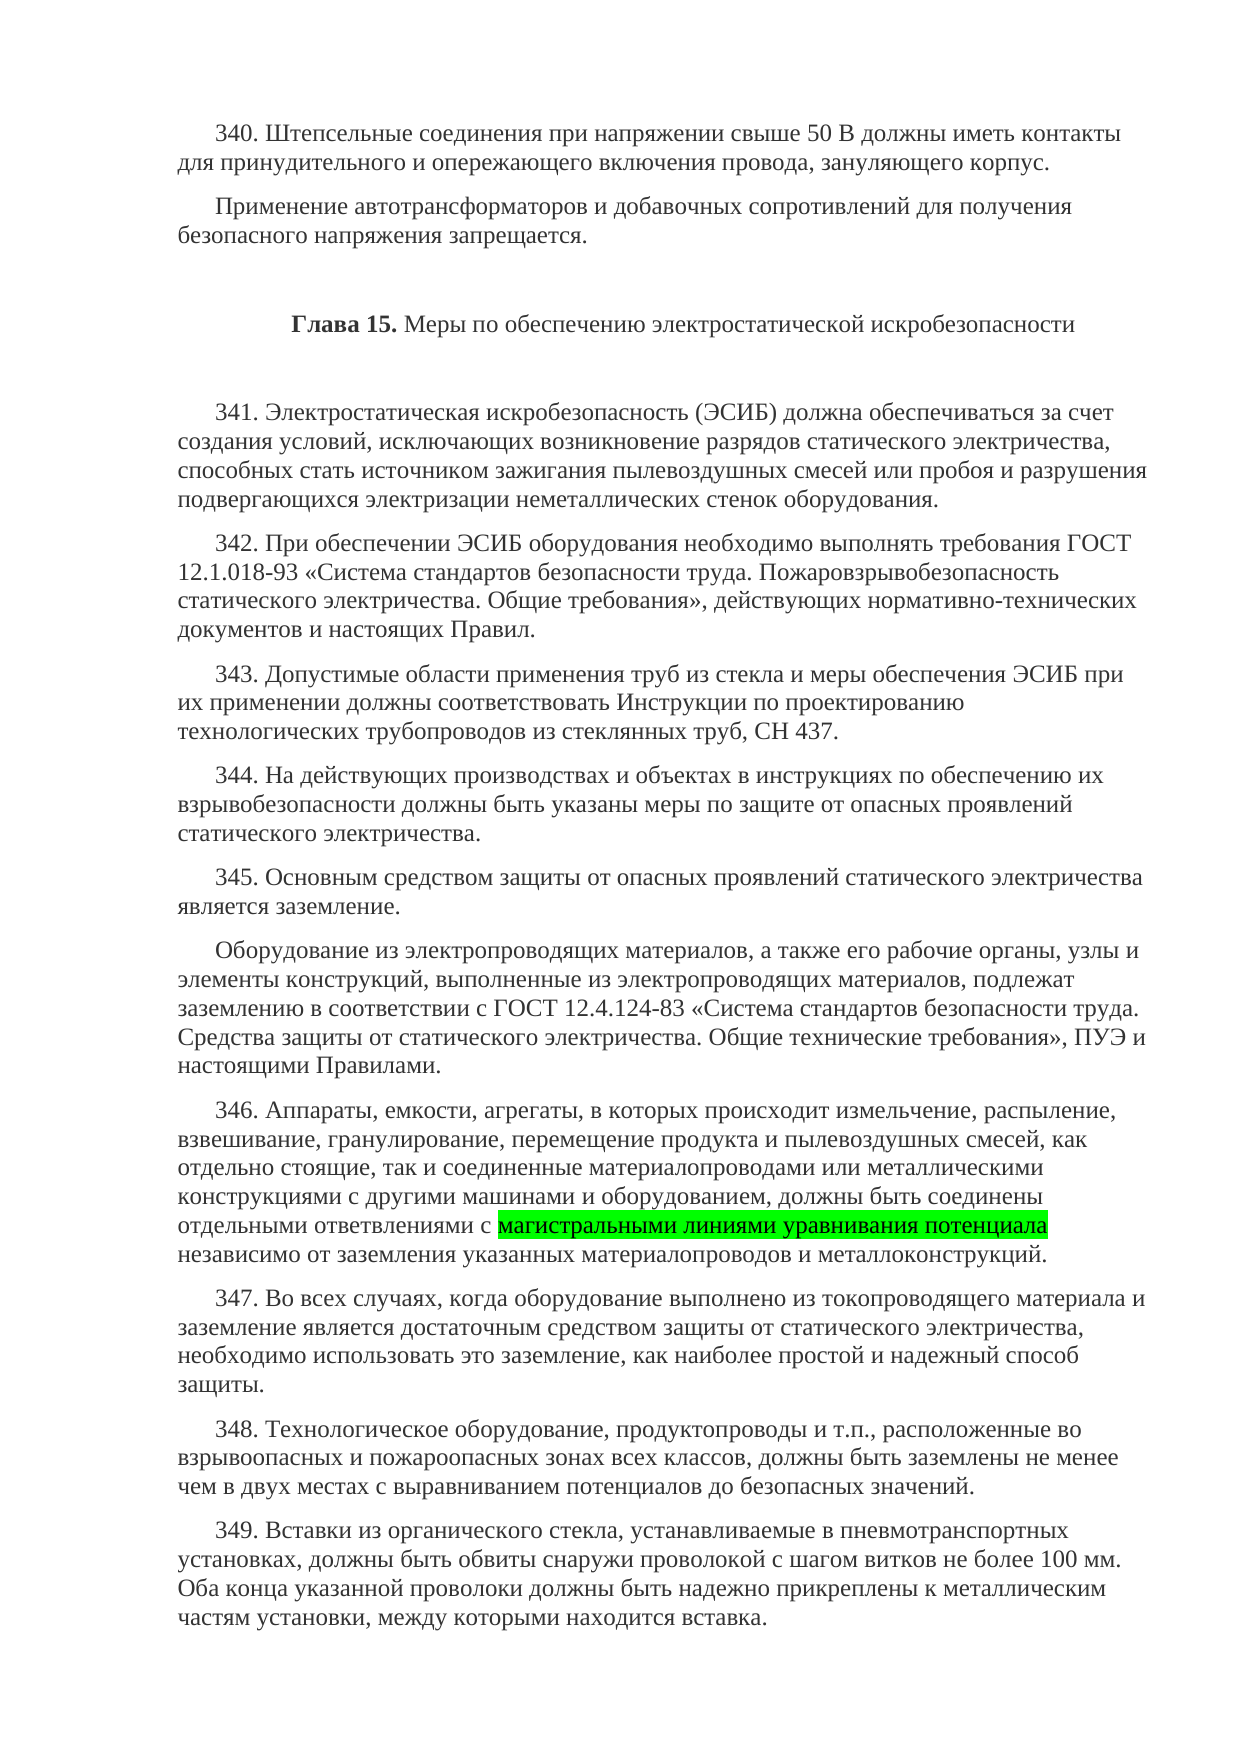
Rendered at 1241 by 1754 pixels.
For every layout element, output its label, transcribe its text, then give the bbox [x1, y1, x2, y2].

text 343. Допустимые области применения труб из стекла и меры обеспечения ЭСИБ при их применении должны соответствовать Инструкции по проектированию технологических трубопроводов из стеклянных труб, СН 437. [177, 659, 1152, 745]
text 347. Во всех случаях, когда оборудование выполнено из токопроводящего материала и заземление является достаточным средством защиты от статического электричества, необходимо использовать это заземление, как наиболее простой и надежный способ защиты. [177, 1283, 1152, 1398]
text 345. Основным средством защиты от опасных проявлений статического электричества является заземление. [177, 862, 1152, 920]
text 348. Технологическое оборудование, продуктопроводы и т.п., расположенные во взрывоопасных и пожароопасных зонах всех классов, должны быть заземлены не менее чем в двух местах с выравниванием потенциалов до безопасных значений. [177, 1414, 1152, 1500]
text 346. Аппараты, емкости, агрегаты, в которых происходит измельчение, распыление, взвешивание, гранулирование, перемещение продукта и пылевоздушных смесей, как отдельно стоящие, так и соединенные материалопроводами или металлическими конструкциями с другими машинами и оборудованием, должны быть соединены отдельными ответвлениями с магистральными линиями уравнивания потенциала независимо от заземления указанных материалопроводов и металлоконструкций. [177, 1095, 1152, 1267]
text 349. Вставки из органического стекла, устанавливаемые в пневмотранспортных установках, должны быть обвиты снаружи проволокой с шагом витков не более 100 мм. Оба конца указанной проволоки должны быть надежно прикреплены к металлическим частям установки, между которыми находится вставка. [177, 1516, 1152, 1631]
text 341. Электростатическая искробезопасность (ЭСИБ) должна обеспечиваться за счет создания условий, исключающих возникновение разрядов статического электричества, способных стать источником зажигания пылевоздушных смесей или пробоя и разрушения подвергающихся электризации неметаллических стенок оборудования. [177, 397, 1152, 512]
text 340. Штепсельные соединения при напряжении свыше 50 В должны иметь контакты для принудительного и опережающего включения провода, зануляющего корпус. [177, 118, 1152, 176]
text 344. На действующих производствах и объектах в инструкциях по обеспечению их взрывобезопасности должны быть указаны меры по защите от опасных проявлений статического электричества. [177, 761, 1152, 847]
text Оборудование из электропроводящих материалов, а также его рабочие органы, узлы и элементы конструкций, выполненные из электропроводящих материалов, подлежат заземлению в соответствии с ГОСТ 12.4.124-83 «Система стандартов безопасности труда. Средства защиты от статического электричества. Общие технические требования», ПУЭ и настоящими Правилами. [177, 936, 1152, 1079]
text 342. При обеспечении ЭСИБ оборудования необходимо выполнять требования ГОСТ 12.1.018-93 «Система стандартов безопасности труда. Пожаровзрывобезопасность статического электричества. Общие требования», действующих нормативно-технических документов и настоящих Правил. [177, 528, 1152, 643]
text Глава 15. Меры по обеспечению электростатической искробезопасности [177, 309, 1152, 337]
text Применение автотрансформаторов и добавочных сопротивлений для получения безопасного напряжения запрещается. [177, 191, 1152, 249]
